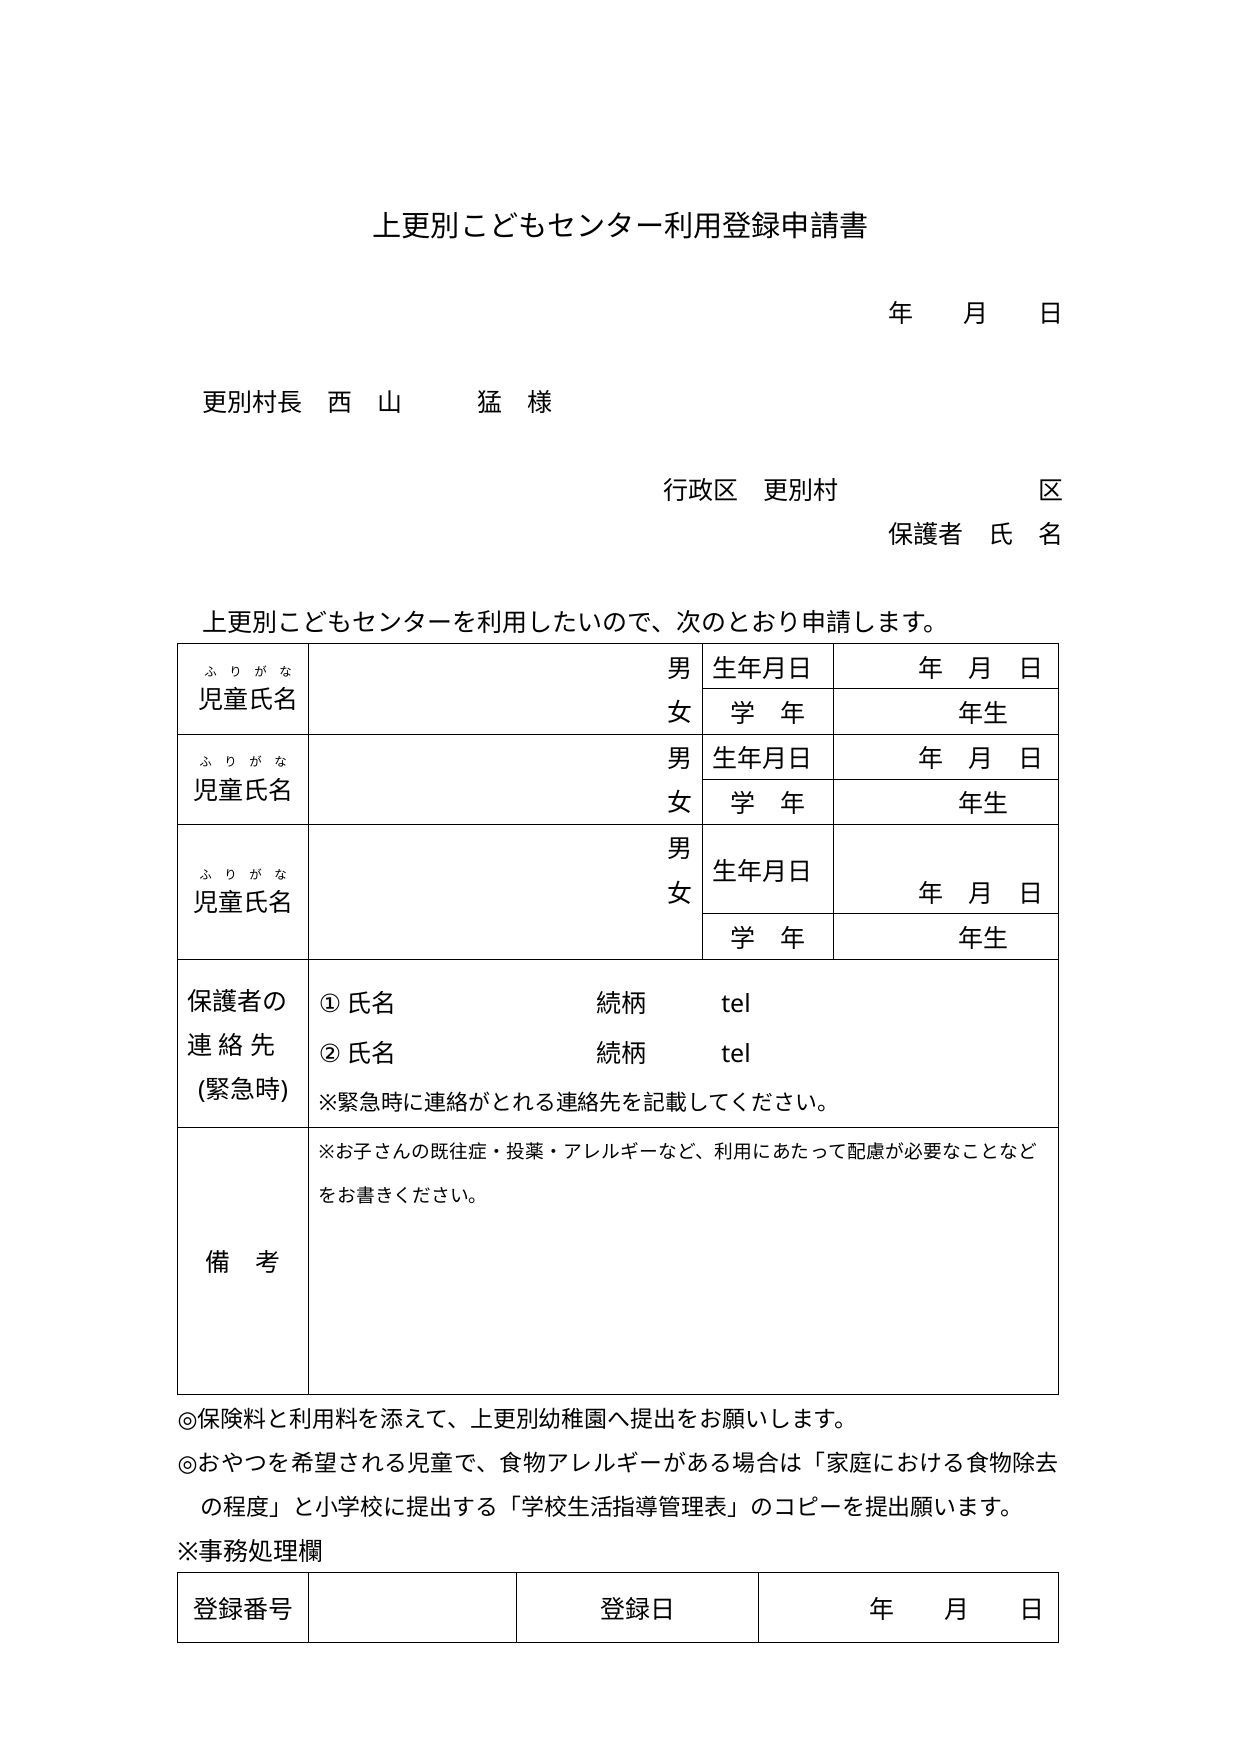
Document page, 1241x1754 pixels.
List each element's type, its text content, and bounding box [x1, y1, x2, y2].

table_cell 年生 [834, 780, 1058, 824]
text 上更別こどもセンターを利用したいので、次のとおり申請します。 [177, 599, 963, 643]
table_header 登録番号 [178, 1573, 308, 1642]
text 上更別こどもセンター利用登録申請書 [177, 201, 1063, 246]
table_cell 備 考 [178, 1128, 308, 1394]
table_header [309, 1573, 516, 1642]
text 行政区 更別村 区 [177, 466, 1063, 511]
table_cell [178, 825, 308, 958]
table_cell 年生 [834, 689, 1058, 733]
table_cell 生年月日 [703, 735, 833, 779]
table_cell 年生 [834, 914, 1058, 958]
table_cell 男 女 [309, 825, 702, 958]
table_cell ①氏名 続柄 tel ②氏名 続柄 tel ※緊急時に連絡がとれる連絡先を記載してください。 [309, 960, 1058, 1127]
text ◎保険料と利用料を添えて、上更別幼稚園へ提出をお願いします。 [177, 1395, 1063, 1439]
text ◎おやつを希望される児童で、食物アレルギーがある場合は「家庭における食物除去の程度」と小学校に提出する「学校生活指導管理表」のコピーを提出願います。 [177, 1439, 1063, 1528]
table_cell 保護者の 連絡先 (緊急時) [178, 960, 308, 1127]
table_cell 学 年 [703, 780, 833, 824]
table_cell 学 年 [703, 914, 833, 958]
table_header 年 月 日 [834, 644, 1058, 688]
table_header 生年月日 [703, 644, 833, 688]
text 年 月 日 [177, 290, 1063, 334]
table_cell [178, 735, 308, 824]
table_cell 年 月 日 [834, 825, 1058, 913]
table_cell ※お子さんの既往症・投薬・アレルギーなど、利用にあたって配慮が必要なことなどをお書きください。 [309, 1128, 1058, 1394]
table_header 年 月 日 [759, 1573, 1058, 1642]
table_cell 年 月 日 [834, 735, 1058, 779]
text ※事務処理欄 [177, 1528, 963, 1572]
table_cell 生年月日 [703, 825, 833, 913]
text 更別村長 西 山 猛 様 [177, 378, 1063, 422]
table_header [178, 644, 308, 733]
table_cell 男 女 [309, 735, 702, 824]
table_header 男 女 [309, 644, 702, 733]
text 保護者 氏 名 [177, 511, 1063, 555]
table_header 登録日 [517, 1573, 758, 1642]
table_cell 学 年 [703, 689, 833, 733]
